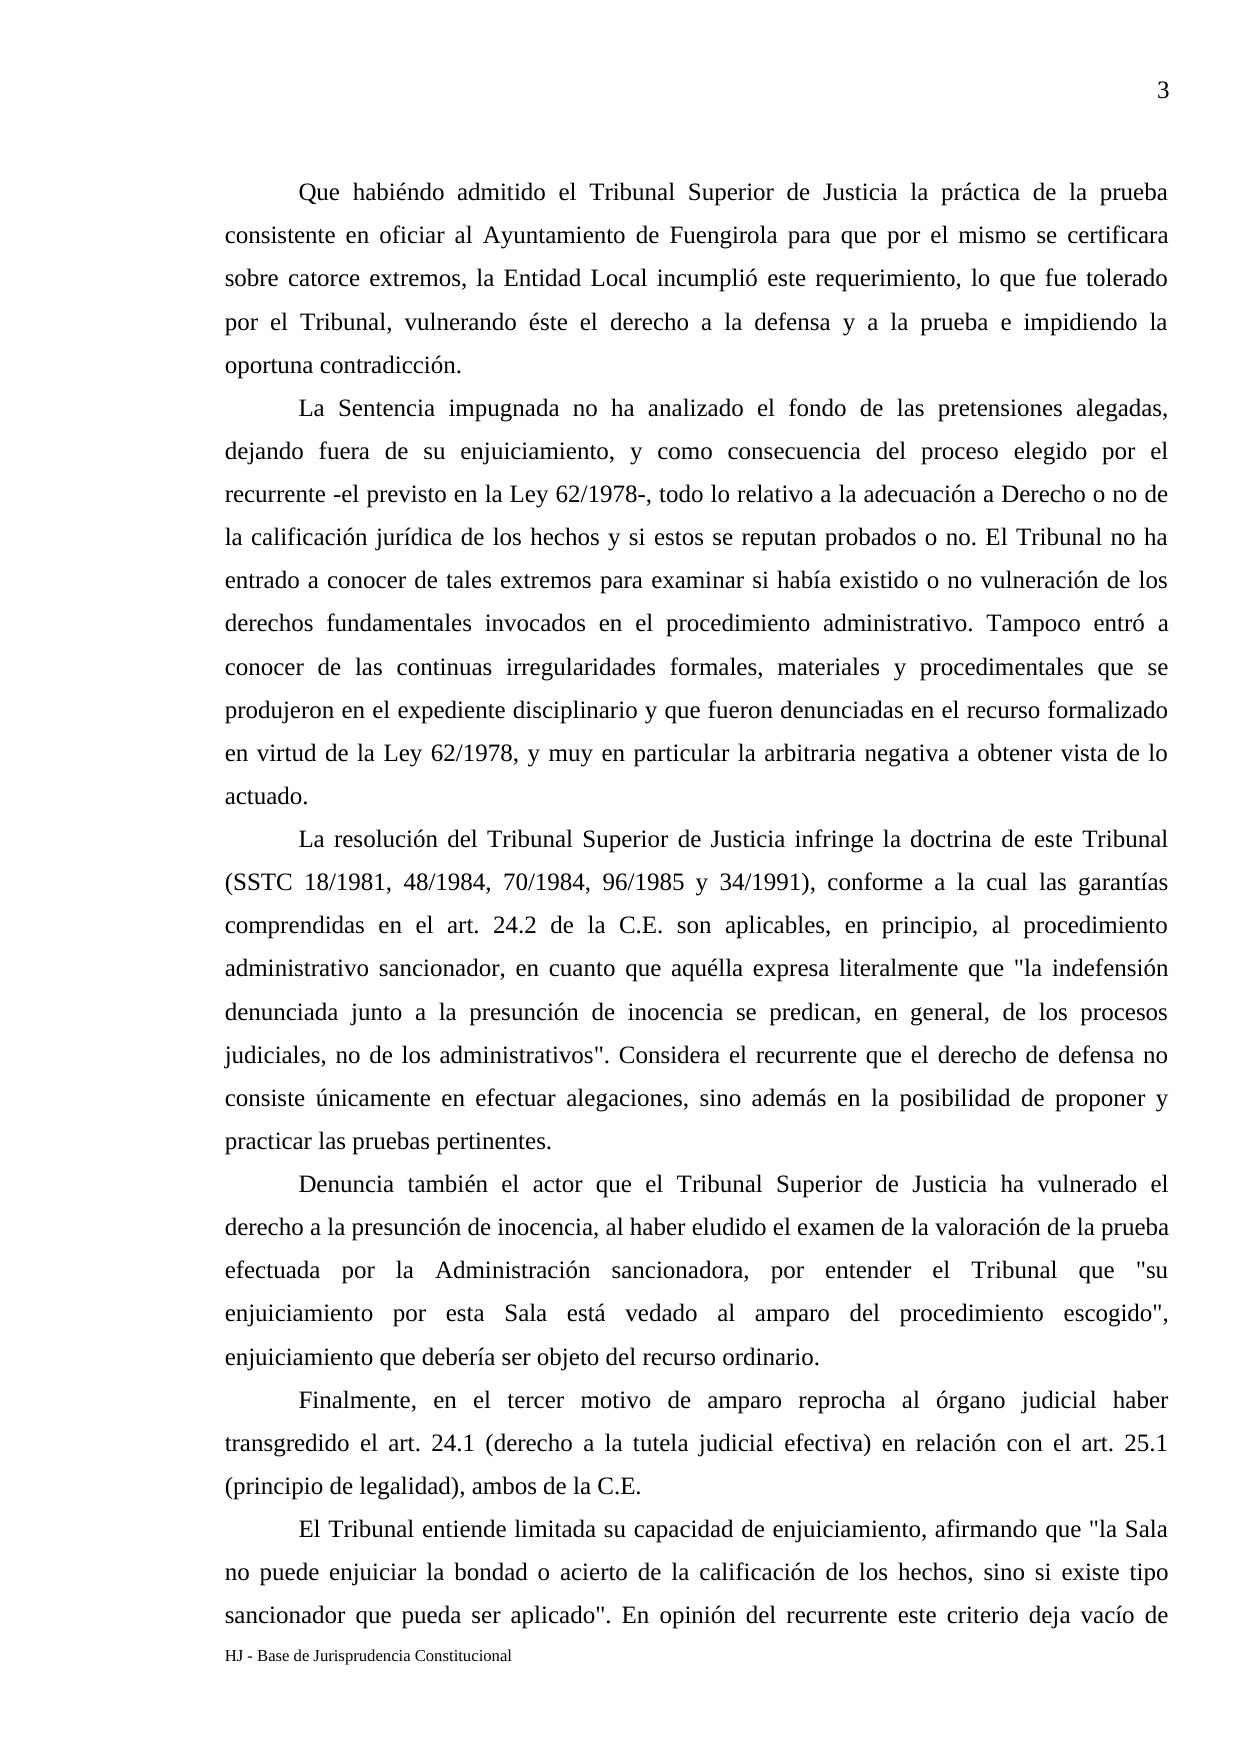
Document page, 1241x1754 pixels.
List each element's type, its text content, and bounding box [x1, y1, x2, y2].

text Finalmente, en el tercer motivo de amparo reprocha al órgano judicial haber transgredido el art. 24.1 (derecho a la tutela judicial efectiva) en relación con el art. 25.1 (principio de legalidad), ambos de la C.E. [224, 1385, 1169, 1500]
text Que habiéndo admitido el Tribunal Superior de Justicia la práctica de la prueba consistente en oficiar al Ayuntamiento de Fuengirola para que por el mismo se certificara sobre catorce extremos, la Entidad Local incumplió este requerimiento, lo que fue tolerado por el Tribunal, vulnerando éste el derecho a la defensa y a la prueba e impidiendo la oportuna contradicción. [224, 177, 1169, 378]
text Denuncia también el actor que el Tribunal Superior de Justicia ha vulnerado el derecho a la presunción de inocencia, al haber eludido el examen de la valoración de la prueba efectuada por la Administración sancionadora, por entender el Tribunal que "su enjuiciamiento por esta Sala está vedado al amparo del procedimiento escogido", enjuiciamiento que debería ser objeto del recurso ordinario. [224, 1169, 1169, 1370]
text La resolución del Tribunal Superior de Justicia infringe la doctrina de este Tribunal (SSTC 18/1981, 48/1984, 70/1984, 96/1985 y 34/1991), conforme a la cual las garantías comprendidas en el art. 24.2 de la C.E. son aplicables, en principio, al procedimiento administrativo sancionador, en cuanto que aquélla expresa literalmente que "la indefensión denunciada junto a la presunción de inocencia se predican, en general, de los procesos judiciales, no de los administrativos". Considera el recurrente que el derecho de defensa no consiste únicamente en efectuar alegaciones, sino además en la posibilidad de proponer y practicar las pruebas pertinentes. [224, 824, 1169, 1155]
text La Sentencia impugnada no ha analizado el fondo de las pretensiones alegadas, dejando fuera de su enjuiciamiento, y como consecuencia del proceso elegido por el recurrente -el previsto en la Ley 62/1978-, todo lo relativo a la adecuación a Derecho o no de la calificación jurídica de los hechos y si estos se reputan probados o no. El Tribunal no ha entrado a conocer de tales extremos para examinar si había existido o no vulneración de los derechos fundamentales invocados en el procedimiento administrativo. Tampoco entró a conocer de las continuas irregularidades formales, materiales y procedimentales que se produjeron en el expediente disciplinario y que fueron denunciadas en el recurso formalizado en virtud de la Ley 62/1978, y muy en particular la arbitraria negativa a obtener vista de lo actuado. [224, 393, 1169, 810]
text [224, 1514, 1169, 1629]
